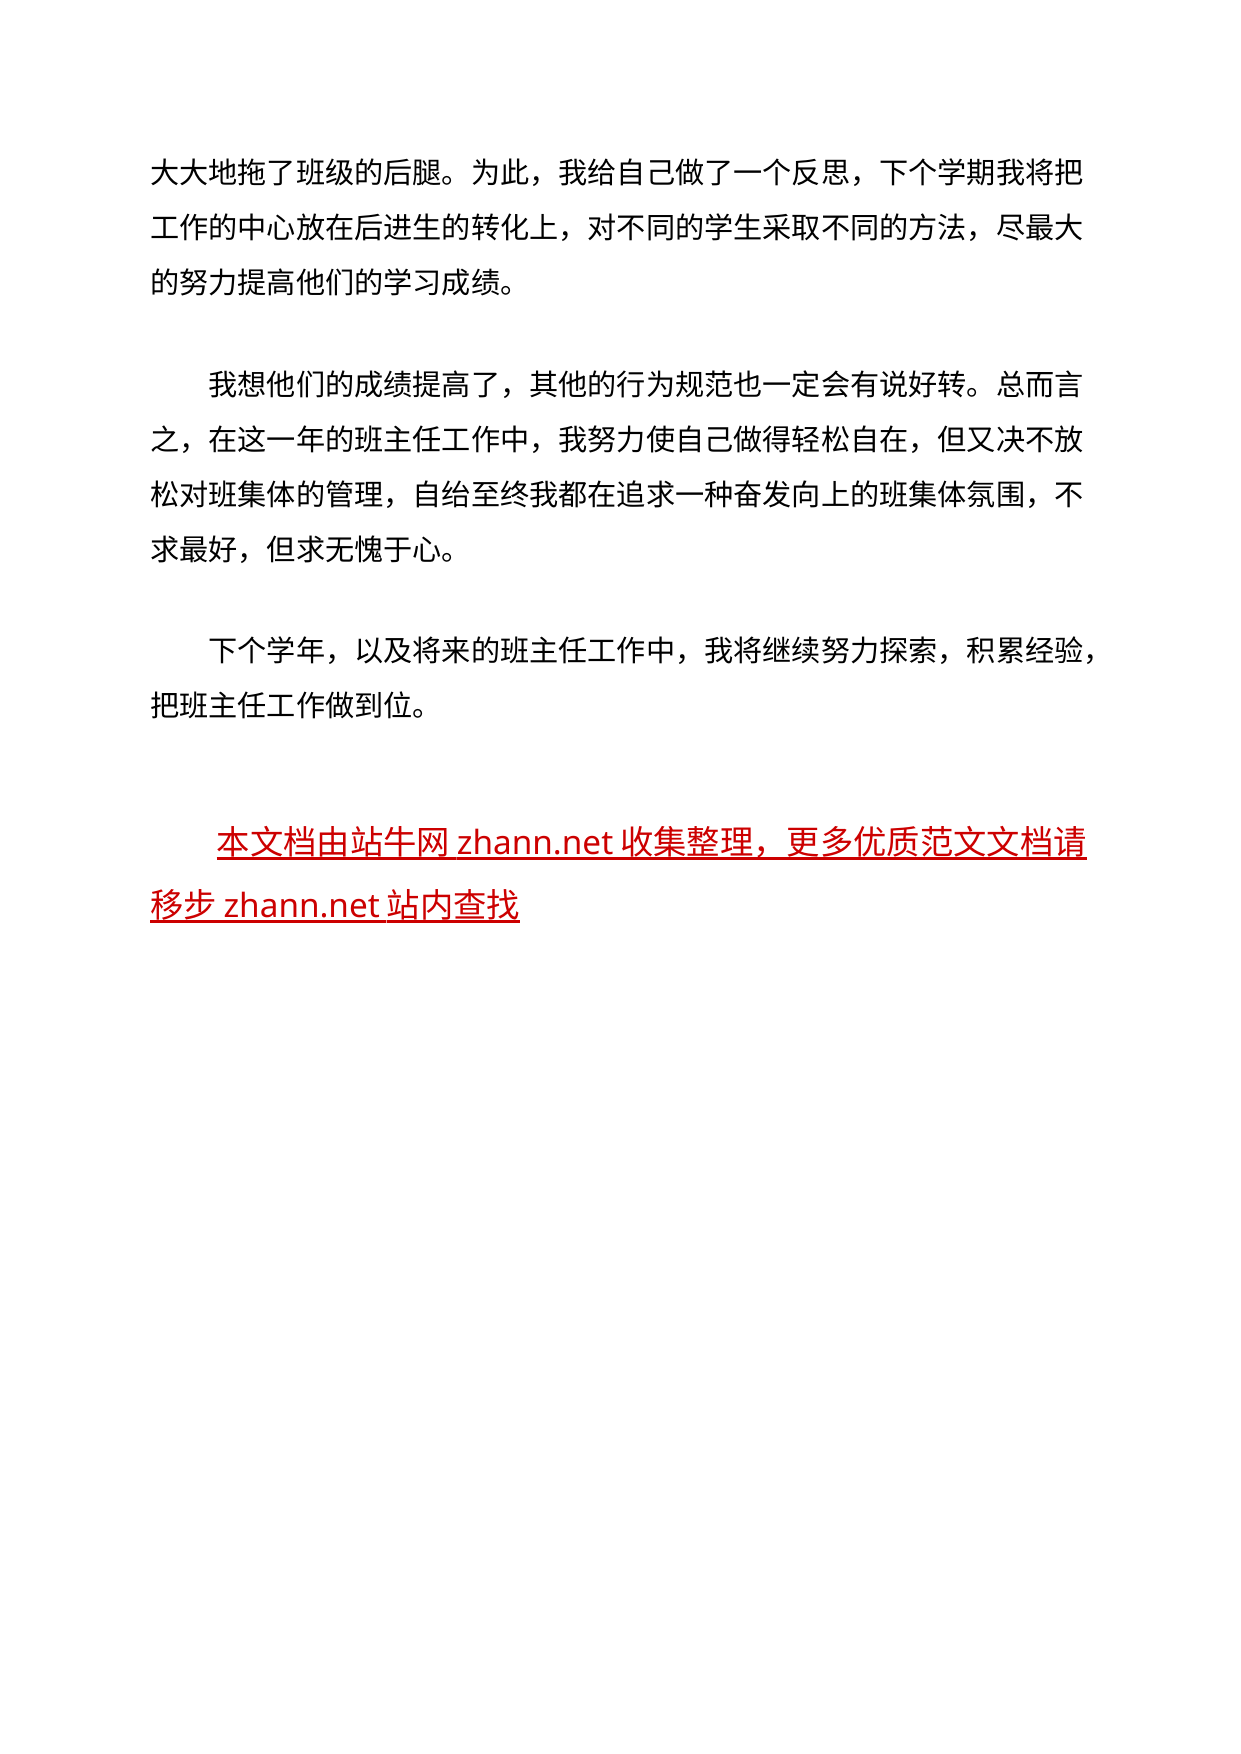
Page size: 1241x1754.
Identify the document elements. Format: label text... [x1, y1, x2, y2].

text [150, 150, 1090, 302]
text 我想他们的成绩提高了，其他的行为规范也一定会有说好转。总而言之，在这一年的班主任工作中，我努力使自己做得轻松自在，但又决不放松对班集体的管理，自绐至终我都在追求一种奋发向上的班集体氛围，不求最好，但求无愧于心。 [150, 362, 1090, 568]
text 下个学年，以及将来的班主任工作中，我将继续努力探索，积累经验，把班主任工作做到位。 [150, 628, 1090, 725]
text 本文档由站牛网zhann.net收集整理，更多优质范文文档请移步zhann.net站内查找 [150, 816, 1090, 927]
